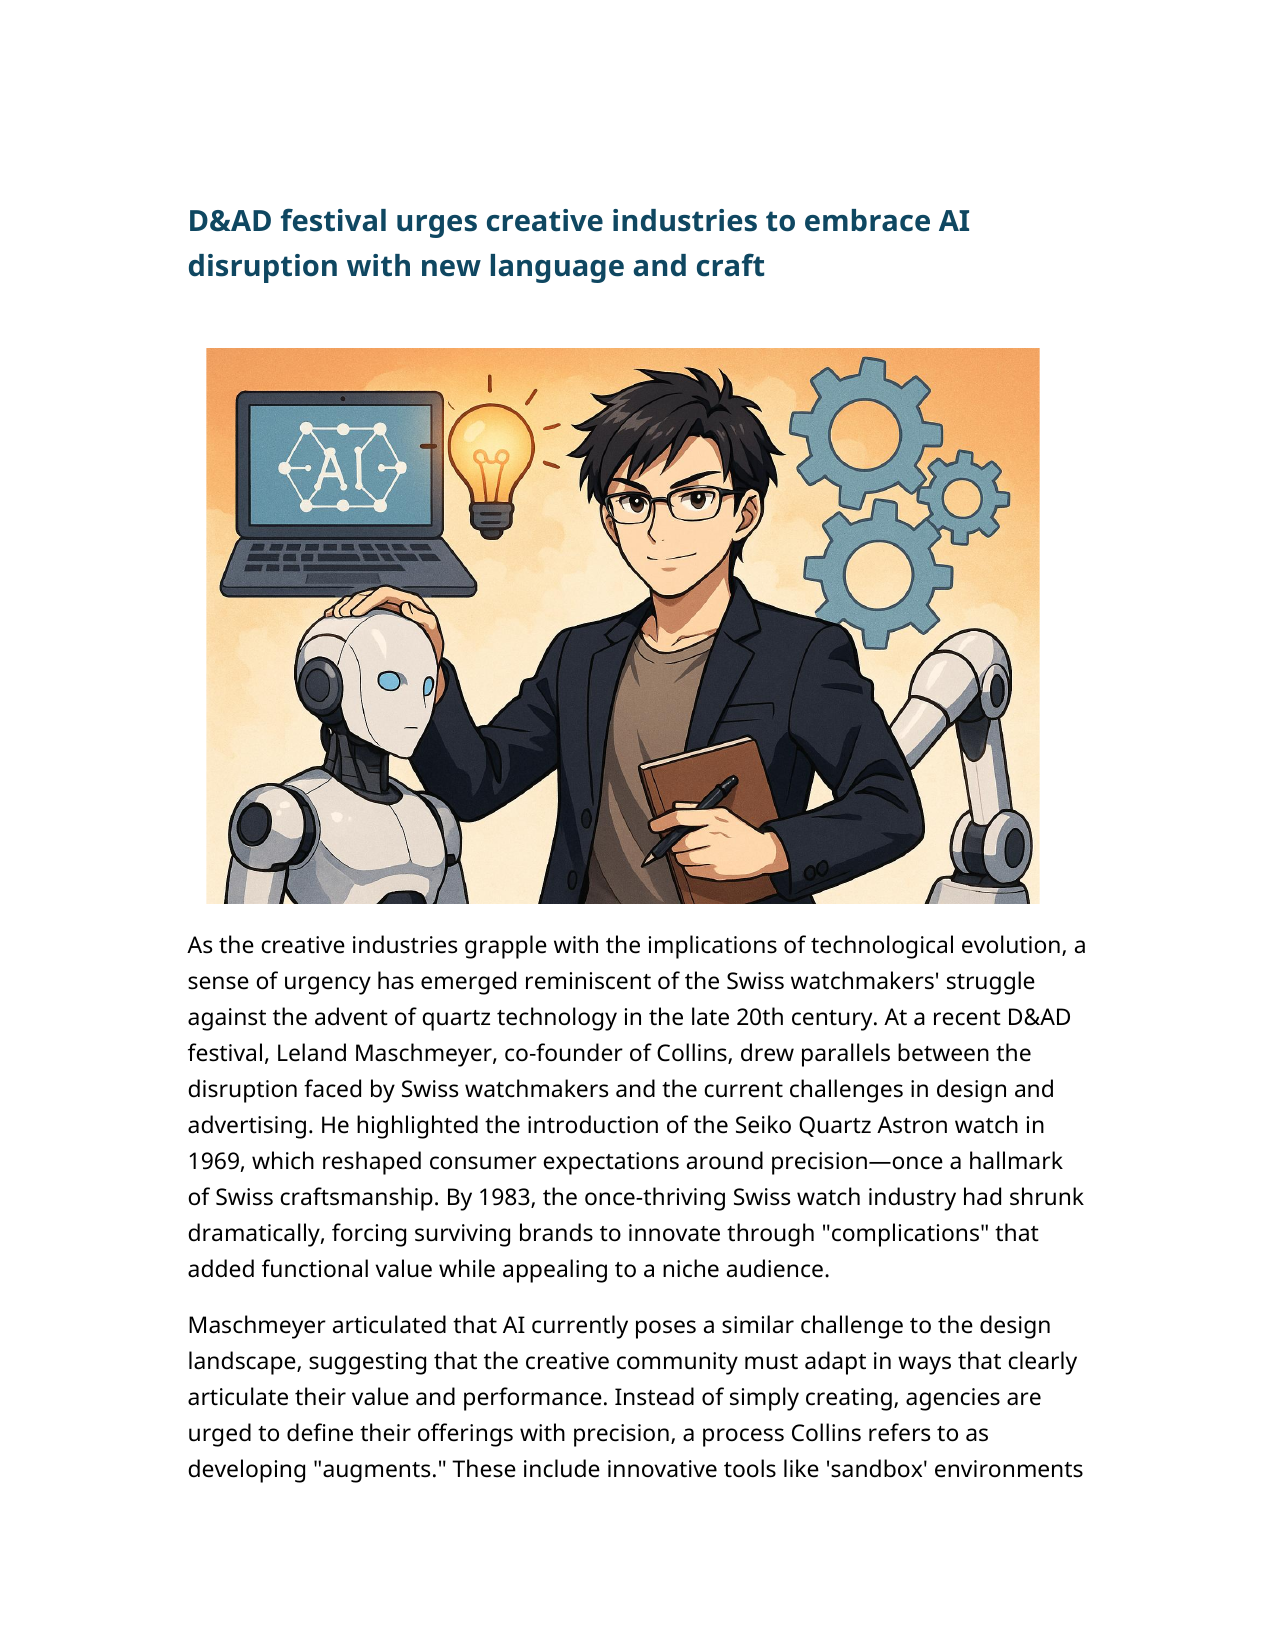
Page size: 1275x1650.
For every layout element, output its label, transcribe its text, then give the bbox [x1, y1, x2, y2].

text As the creative industries grapple with the implications of technological evolution, a sense of urgency has emerged reminiscent of the Swiss watchmakers' struggle against the advent of quartz technology in the late 20th century. At a recent D&AD festival, Leland Maschmeyer, co-founder of Collins, drew parallels between the disruption faced by Swiss watchmakers and the current challenges in design and advertising. He highlighted the introduction of the Seiko Quartz Astron watch in 1969, which reshaped consumer expectations around precision—once a hallmark of Swiss craftsmanship. By 1983, the once-thriving Swiss watch industry had shrunk dramatically, forcing surviving brands to innovate through "complications" that added functional value while appealing to a niche audience. [187, 929, 1087, 1284]
subtitle D&AD festival urges creative industries to embrace AI disruption with new language and craft [187, 200, 1087, 285]
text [187, 1309, 1087, 1484]
picture [206, 348, 1040, 904]
